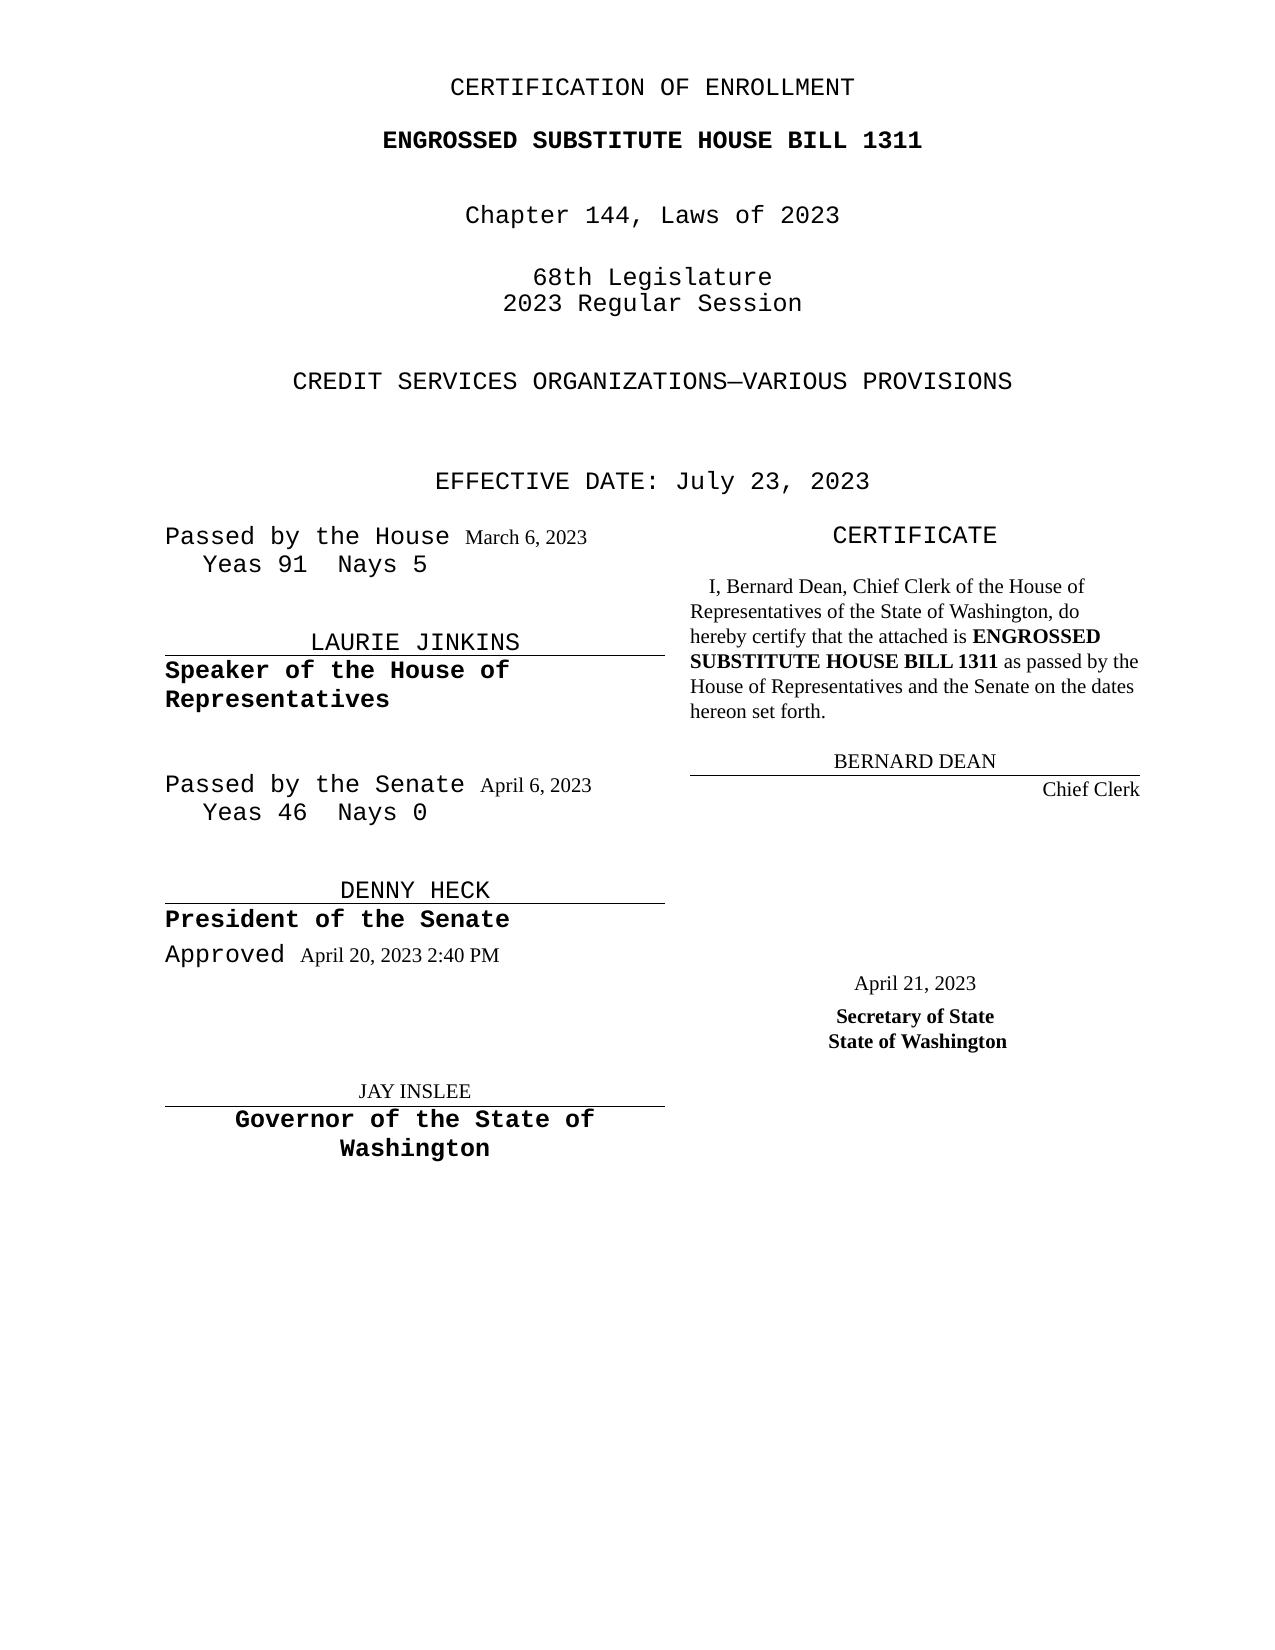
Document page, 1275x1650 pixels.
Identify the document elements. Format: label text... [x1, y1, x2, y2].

text ENGROSSED SUBSTITUTE HOUSE BILL 1311 [135, 128, 1170, 153]
table_cell April 21, 2023 [678, 939, 1152, 999]
text CREDIT SERVICES ORGANIZATIONS—VARIOUS PROVISIONS [135, 369, 1170, 394]
table_cell Secretary of State State of Washington [678, 1000, 1152, 1168]
table_header CERTIFICATE I, Bernard Dean, Chief Clerk of the House of Representatives of the State of Washington, do hereby certify that the attached is ENGROSSED SUBSTITUTE HOUSE BILL 1311 as passed by the House of Representatives and the Senate on the dates hereon set forth. BERNARD DEAN Chief Clerk [678, 519, 1152, 939]
text 2023 Regular Session [135, 291, 1170, 319]
table_cell JAY INSLEE Governor of the State of Washington [153, 1000, 677, 1168]
text CERTIFICATION OF ENROLLMENT [135, 75, 1170, 103]
text 68th Legislature [135, 266, 1170, 291]
table_cell Approved April 20, 2023 2:40 PM [153, 939, 677, 999]
table_header Passed by the House March 6, 2023 Yeas 91 Nays 5 LAURIE JINKINS Speaker of the House of Representatives Passed by the Senate April 6, 2023 Yeas 46 Nays 0 DENNY HECK President of the Senate [153, 519, 677, 939]
text Chapter 144, Laws of 2023 [135, 203, 1170, 228]
text EFFECTIVE DATE: July 23, 2023 [135, 469, 1170, 494]
